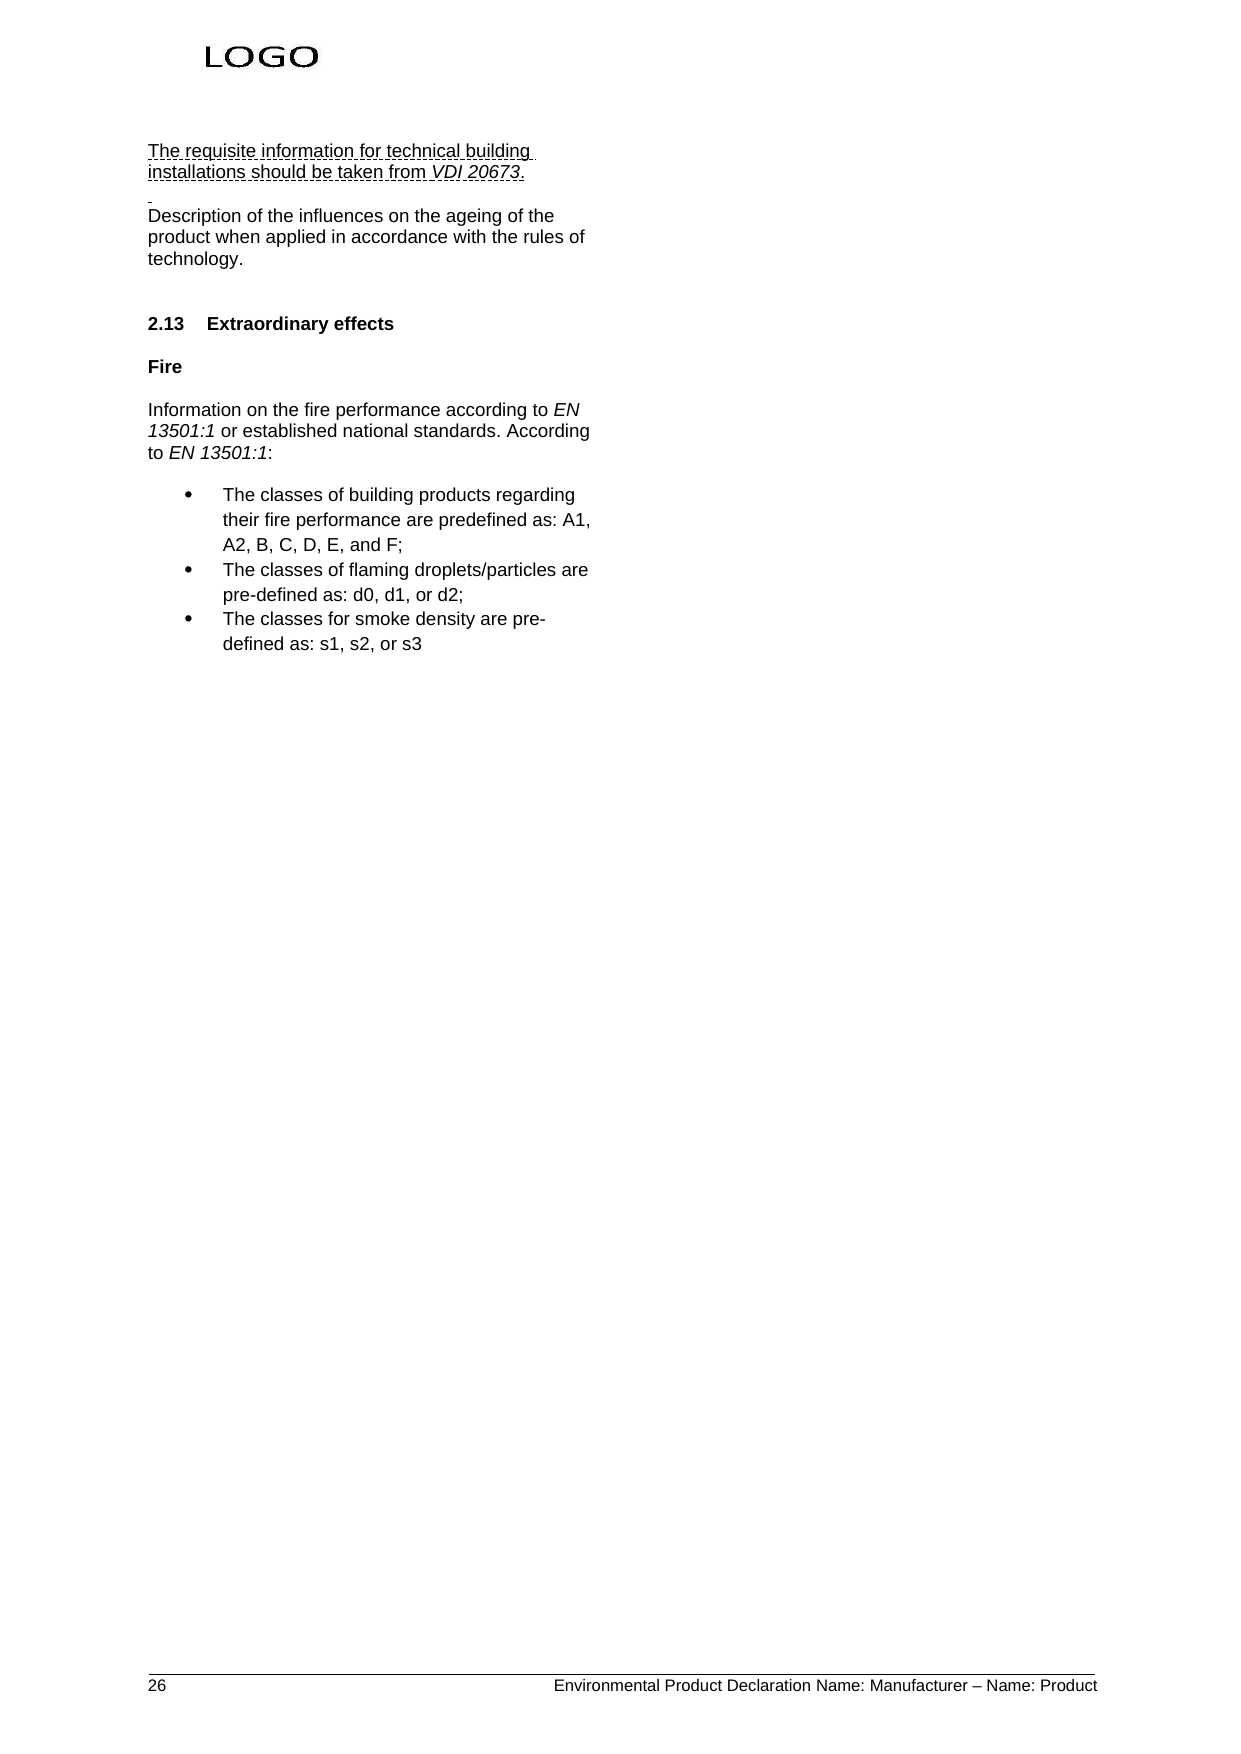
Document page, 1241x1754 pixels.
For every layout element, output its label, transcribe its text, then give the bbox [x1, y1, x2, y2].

list The classes of building products regarding their fire performance are predefined as: A1, A2, B, C, D, E, and F; [185, 484, 605, 555]
text Information on the fire performance according to EN 13501:1 or established national standards. According to EN 13501:1: [148, 398, 605, 463]
list The classes of flaming droplets/particles are pre-defined as: d0, d1, or d2; [185, 558, 605, 605]
text The requisite information for technical building installations should be taken from VDI 20673. [148, 140, 605, 183]
text Description of the influences on the ageing of the product when applied in accordance with the rules of technology. [148, 204, 605, 269]
subtitle Extraordinary effects [148, 312, 605, 334]
picture [148, 13, 624, 102]
list The classes for smoke density are pre-defined as: s1, s2, or s3 [185, 608, 605, 655]
text Fire [148, 355, 605, 377]
